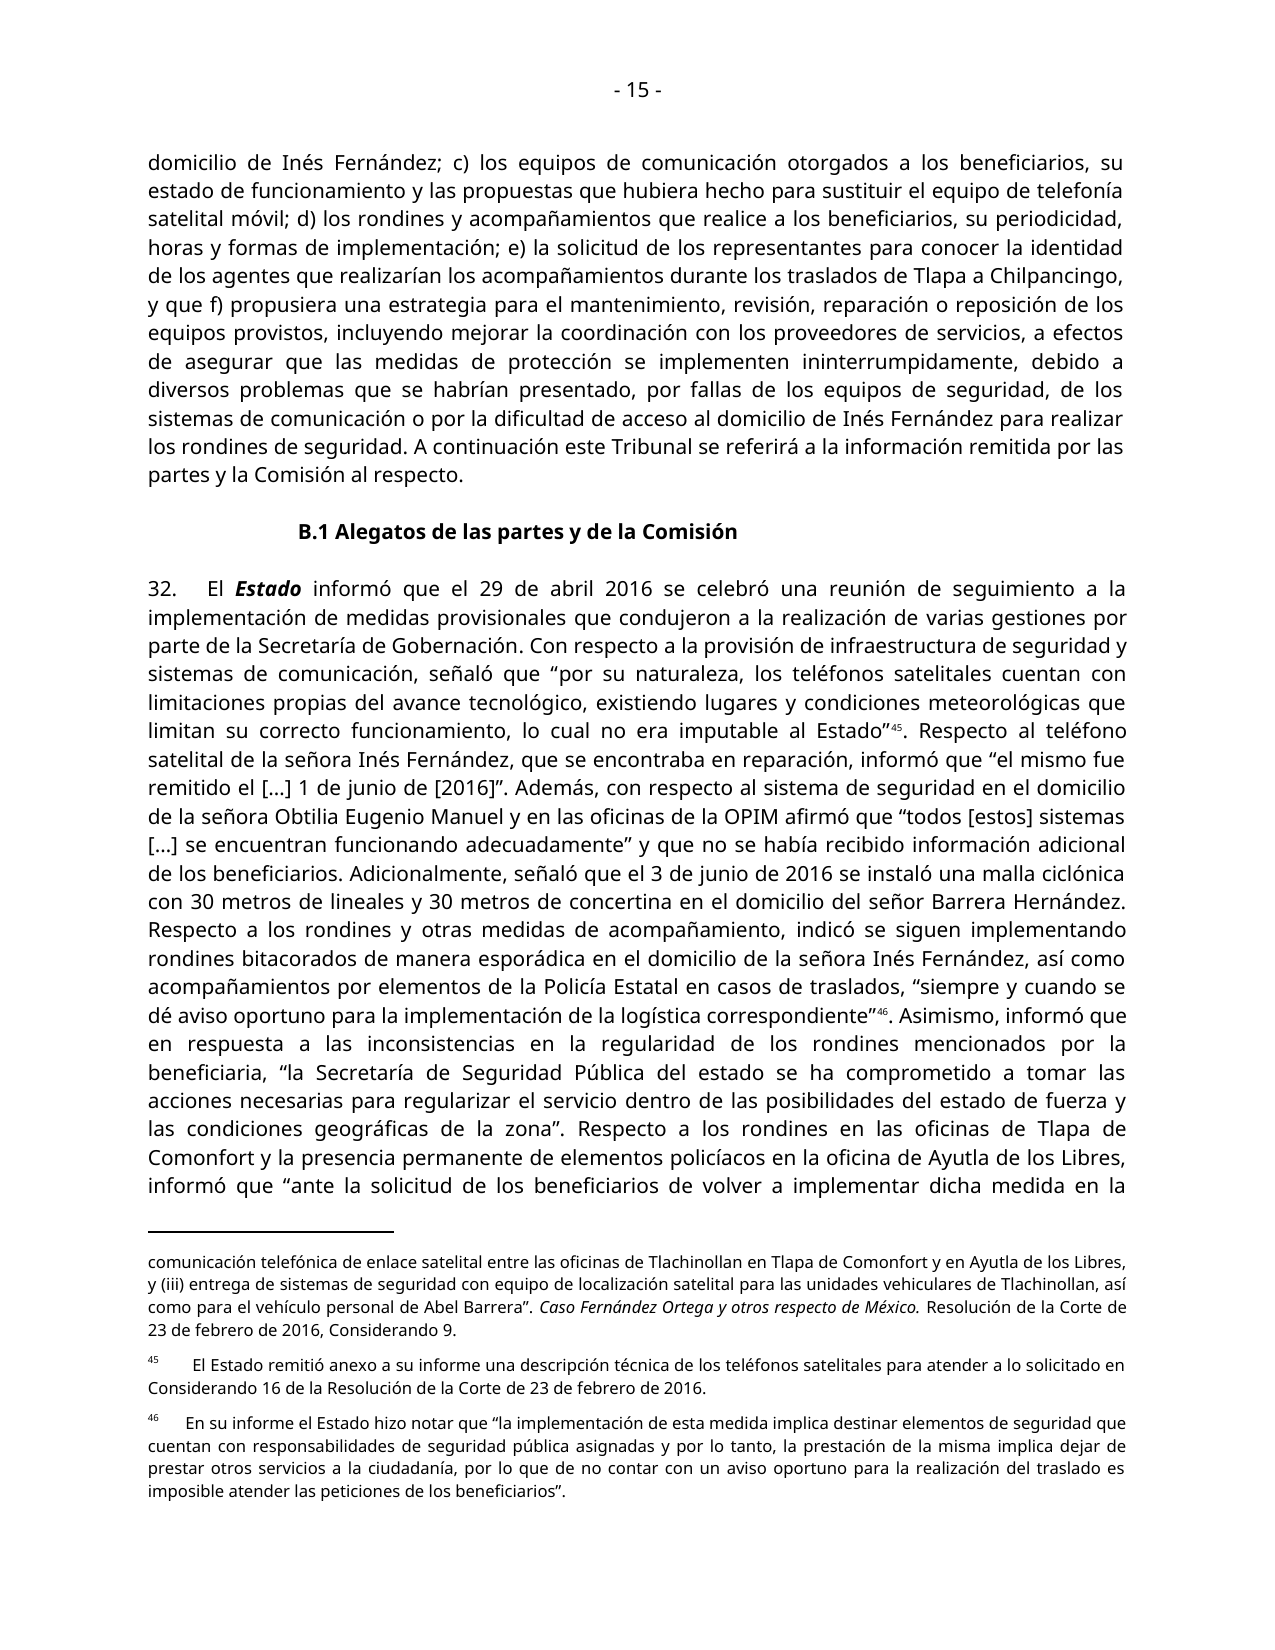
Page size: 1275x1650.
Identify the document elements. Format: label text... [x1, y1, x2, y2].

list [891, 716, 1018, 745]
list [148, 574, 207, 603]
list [148, 916, 1127, 1200]
list En su última resolución, la Corte solicitó al Estado referirse de manera específica a: a) las solicitudes de los representantes para que se implementaran tres medidas complementarias de infraestructura; b) el estado de funcionamiento de las medidas de infraestructura instaladas en el domicilio de Inés Fernández; c) los equipos de comunicación otorgados a los beneficiarios, su estado de funcionamiento y las propuestas que hubiera hecho para sustituir el equipo de telefonía satelital móvil; d) los rondines y acompañamientos que realice a los beneficiarios, su periodicidad, horas y formas de implementación; e) la solicitud de los representantes para conocer la identidad de los agentes que realizarían los acompañamientos durante los traslados de Tlapa a Chilpancingo, y que f) propusiera una estrategia para el mantenimiento, revisión, reparación o reposición de los equipos provistos, incluyendo mejorar la coordinación con los proveedores de servicios, a efectos de asegurar que las medidas de protección se implementen ininterrumpidamente, debido a diversos problemas que se habrían presentado, por fallas de los equipos de seguridad, de los sistemas de comunicación o por la dificultad de acceso al domicilio de Inés Fernández para realizar los rondines de seguridad. A continuación este Tribunal se referirá a la información remitida por las partes y la Comisión al respecto. [148, 148, 1125, 489]
text B.1 Alegatos de las partes y de la Comisión [298, 517, 1125, 546]
